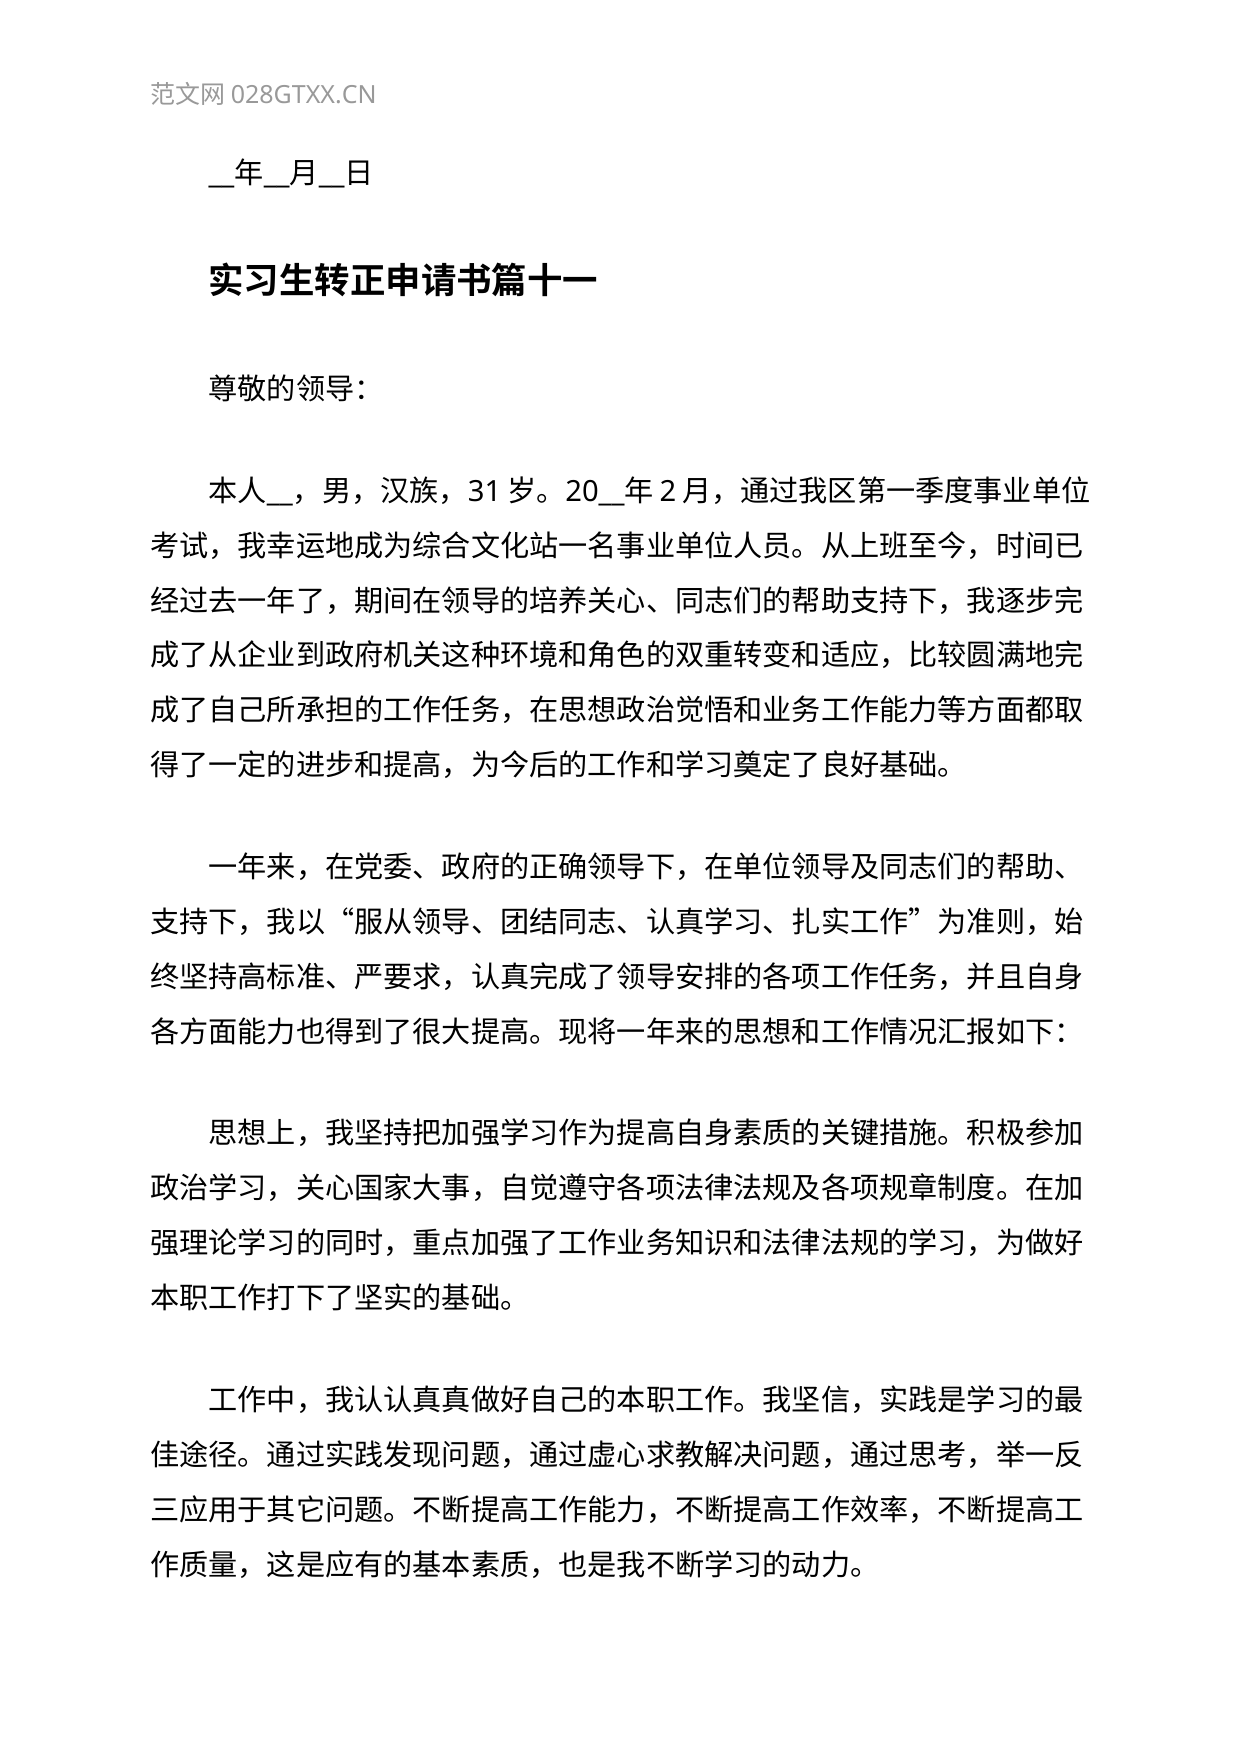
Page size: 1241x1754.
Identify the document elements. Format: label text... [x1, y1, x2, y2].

text 本人__，男，汉族，31岁。20__年2月，通过我区第一季度事业单位考试，我幸运地成为综合文化站一名事业单位人员。从上班至今，时间已经过去一年了，期间在领导的培养关心、同志们的帮助支持下，我逐步完成了从企业到政府机关这种环境和角色的双重转变和适应，比较圆满地完成了自己所承担的工作任务，在思想政治觉悟和业务工作能力等方面都取得了一定的进步和提高，为今后的工作和学习奠定了良好基础。 [150, 467, 1090, 784]
text __年__月__日 [150, 150, 1090, 192]
text 工作中，我认认真真做好自己的本职工作。我坚信，实践是学习的最佳途径。通过实践发现问题，通过虚心求教解决问题，通过思考，举一反三应用于其它问题。不断提高工作能力，不断提高工作效率，不断提高工作质量，这是应有的基本素质，也是我不断学习的动力。 [150, 1376, 1090, 1583]
text 尊敬的领导： [150, 365, 1090, 408]
text 一年来，在党委、政府的正确领导下，在单位领导及同志们的帮助、支持下，我以“服从领导、团结同志、认真学习、扎实工作”为准则，始终坚持高标准、严要求，认真完成了领导安排的各项工作任务，并且自身各方面能力也得到了很大提高。现将一年来的思想和工作情况汇报如下： [150, 843, 1090, 1051]
text 实习生转正申请书篇十一 [150, 252, 1090, 303]
text 思想上，我坚持把加强学习作为提高自身素质的关键措施。积极参加政治学习，关心国家大事，自觉遵守各项法律法规及各项规章制度。在加强理论学习的同时，重点加强了工作业务知识和法律法规的学习，为做好本职工作打下了坚实的基础。 [150, 1110, 1090, 1317]
